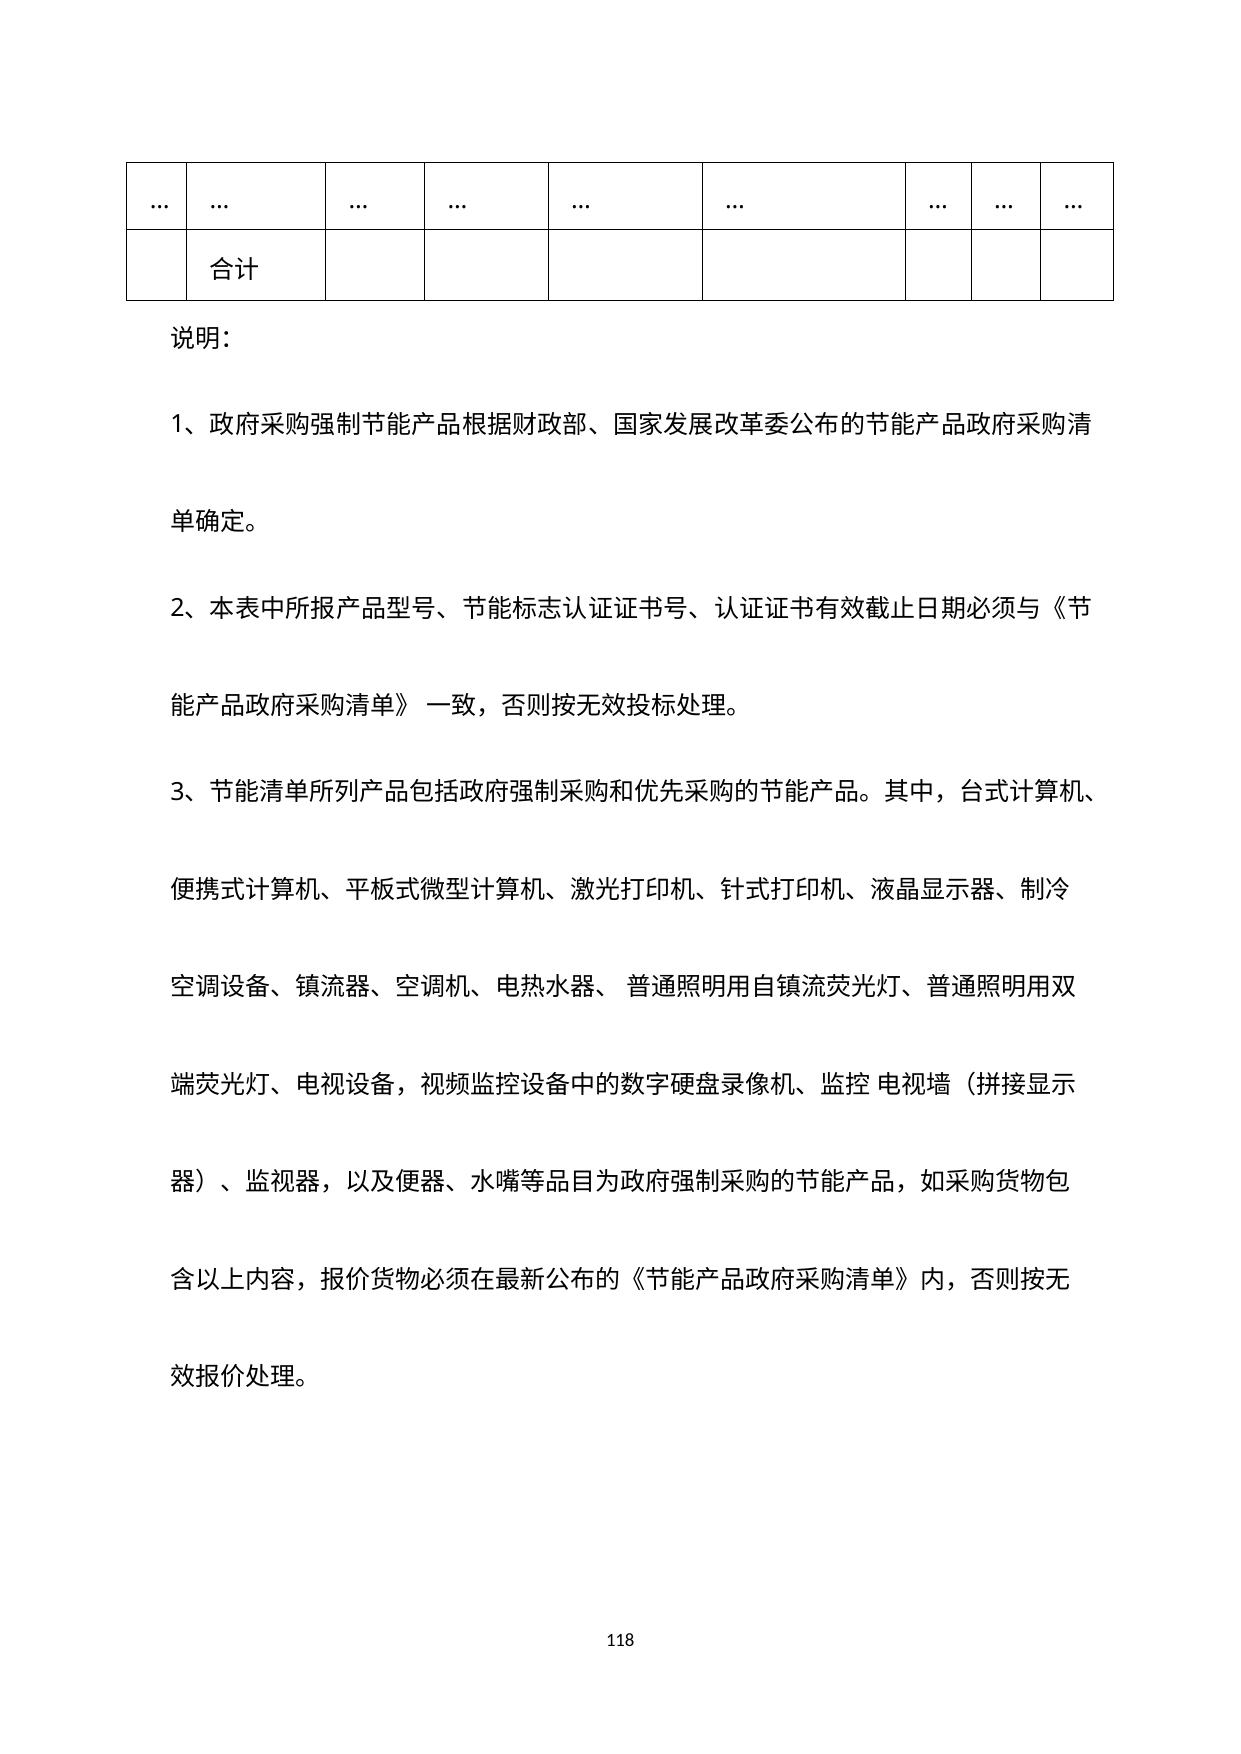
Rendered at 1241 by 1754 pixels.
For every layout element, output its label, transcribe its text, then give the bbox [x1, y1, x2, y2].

table_cell … [326, 163, 424, 228]
table_cell [703, 230, 905, 300]
table_cell 合计 [187, 230, 325, 300]
text 3、节能清单所列产品包括政府强制采购和优先采购的节能产品。其中，台式计算机、便携式计算机、平板式微型计算机、激光打印机、针式打印机、液晶显示器、制冷空调设备、镇流器、空调机、电热水器、 普通照明用自镇流荧光灯、普通照明用双端荧光灯、电视设备，视频监控设备中的数字硬盘录像机、监控 电视墙（拼接显示器）、监视器，以及便器、水嘴等品目为政府强制采购的节能产品，如采购货物包含以上内容，报价货物必须在最新公布的《节能产品政府采购清单》内，否则按无效报价处理。 [170, 754, 1095, 1404]
table_cell … [187, 163, 325, 228]
table_cell … [549, 163, 702, 228]
table_cell … [972, 163, 1040, 228]
text 说明： [170, 301, 1095, 366]
table_cell [972, 230, 1040, 300]
text 1、政府采购强制节能产品根据财政部、国家发展改革委公布的节能产品政府采购清单确定。 [170, 387, 1095, 549]
table_cell … [703, 163, 905, 228]
table_cell [1041, 230, 1113, 300]
table_cell … [425, 163, 548, 228]
table_cell [326, 230, 424, 300]
table_cell [549, 230, 702, 300]
table_cell [906, 230, 971, 300]
table_cell … [906, 163, 971, 228]
table_cell … [1041, 163, 1113, 228]
table_cell [127, 230, 186, 300]
table_cell [425, 230, 548, 300]
text 2、本表中所报产品型号、节能标志认证证书号、认证证书有效截止日期必须与《节能产品政府采购清单》 一致，否则按无效投标处理。 [170, 571, 1095, 733]
table_cell … [127, 163, 186, 228]
